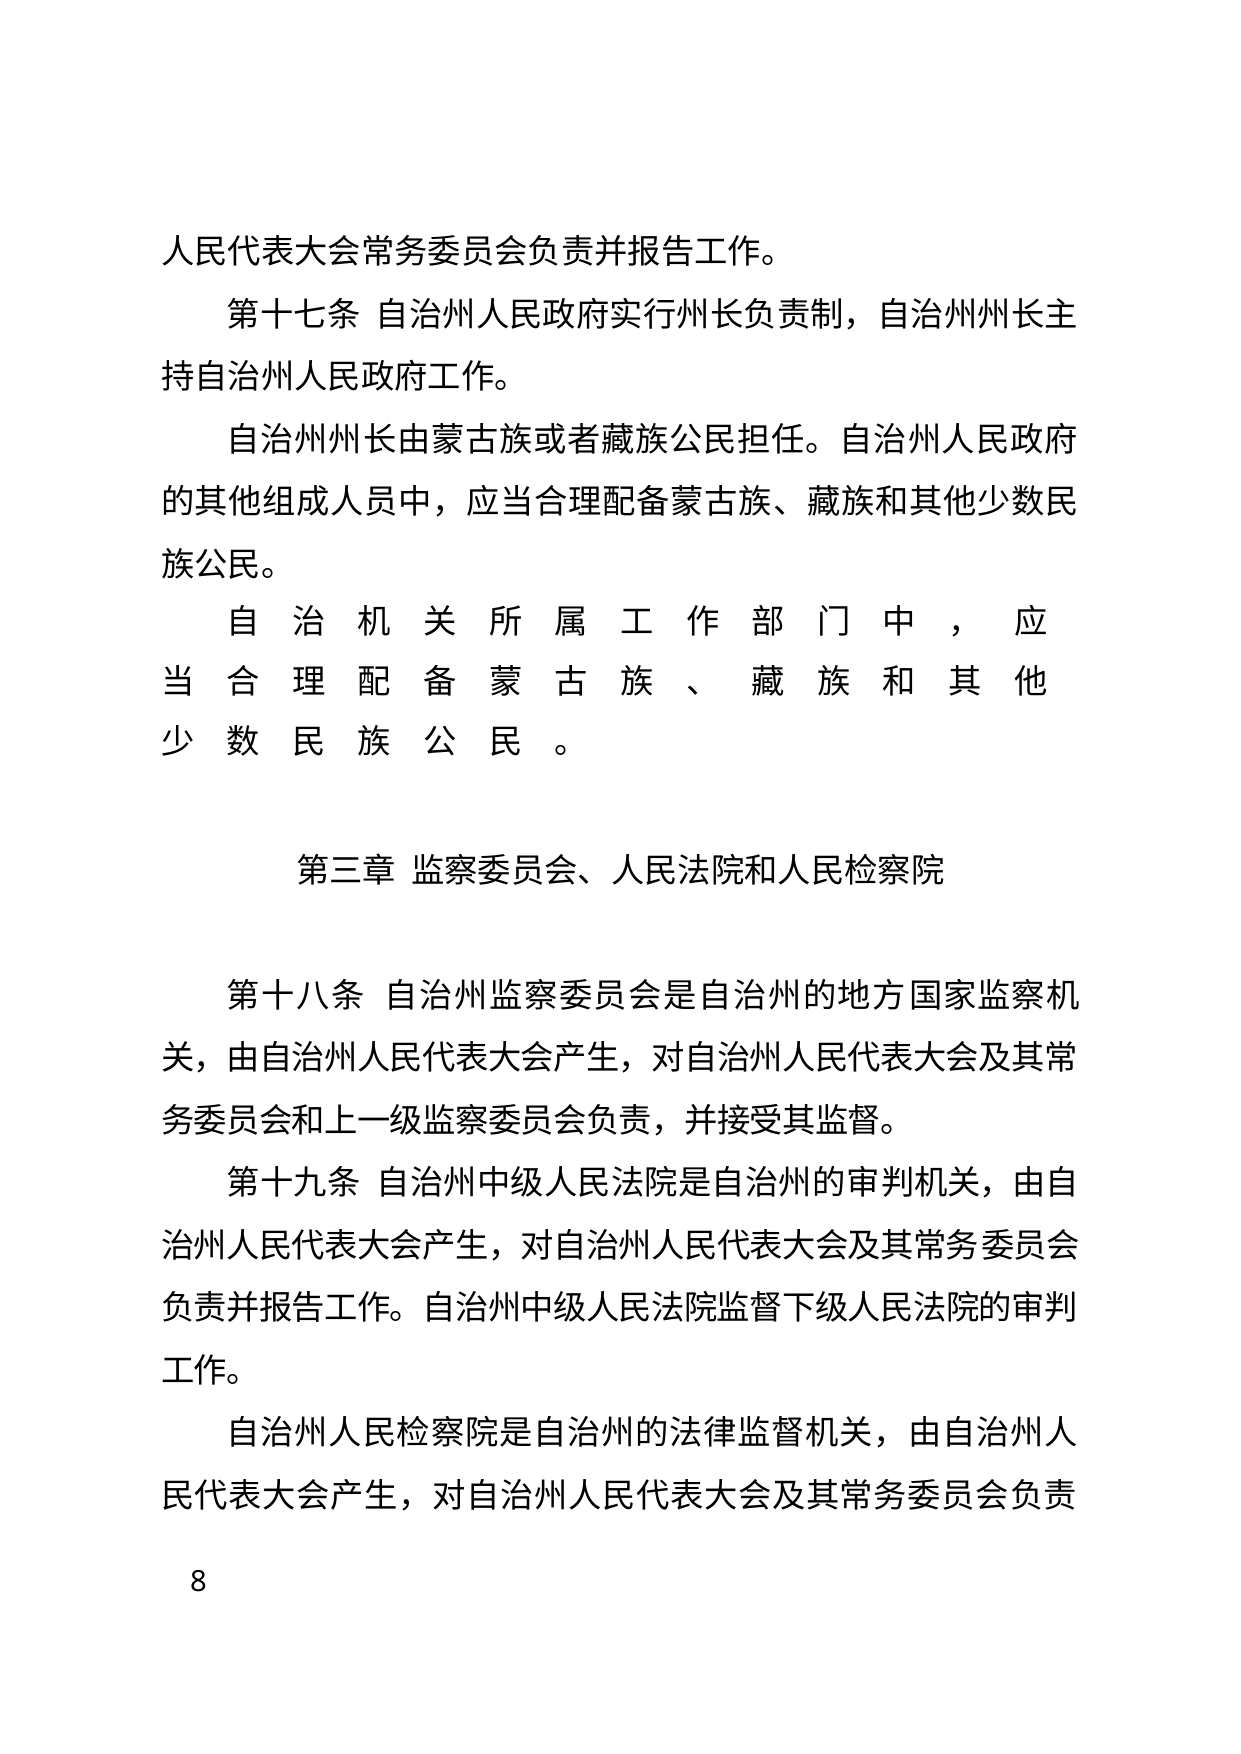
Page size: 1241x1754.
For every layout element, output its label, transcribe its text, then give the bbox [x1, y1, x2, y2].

text 自治州州长由蒙古族或者藏族公民担任。自治州人民政府的其他组成人员中，应当合理配备蒙古族、藏族和其他少数民族公民。 [161, 401, 1079, 588]
text 自治机关所属工作部门中，应当合理配备蒙古族、藏族和其他少数民族公民。 [161, 588, 1079, 769]
text 第十九条 自治州中级人民法院是自治州的审判机关，由自治州人民代表大会产生，对自治州人民代表大会及其常务委员会负责并报告工作。自治州中级人民法院监督下级人民法院的审判工作。 [161, 1144, 1079, 1394]
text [161, 1394, 1079, 1519]
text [161, 213, 1079, 276]
text 第十七条 自治州人民政府实行州长负责制，自治州州长主持自治州人民政府工作。 [161, 276, 1079, 401]
text 第三章 监察委员会、人民法院和人民检察院 [161, 832, 1079, 894]
text 第十八条 自治州监察委员会是自治州的地方国家监察机关，由自治州人民代表大会产生，对自治州人民代表大会及其常务委员会和上一级监察委员会负责，并接受其监督。 [161, 957, 1079, 1144]
